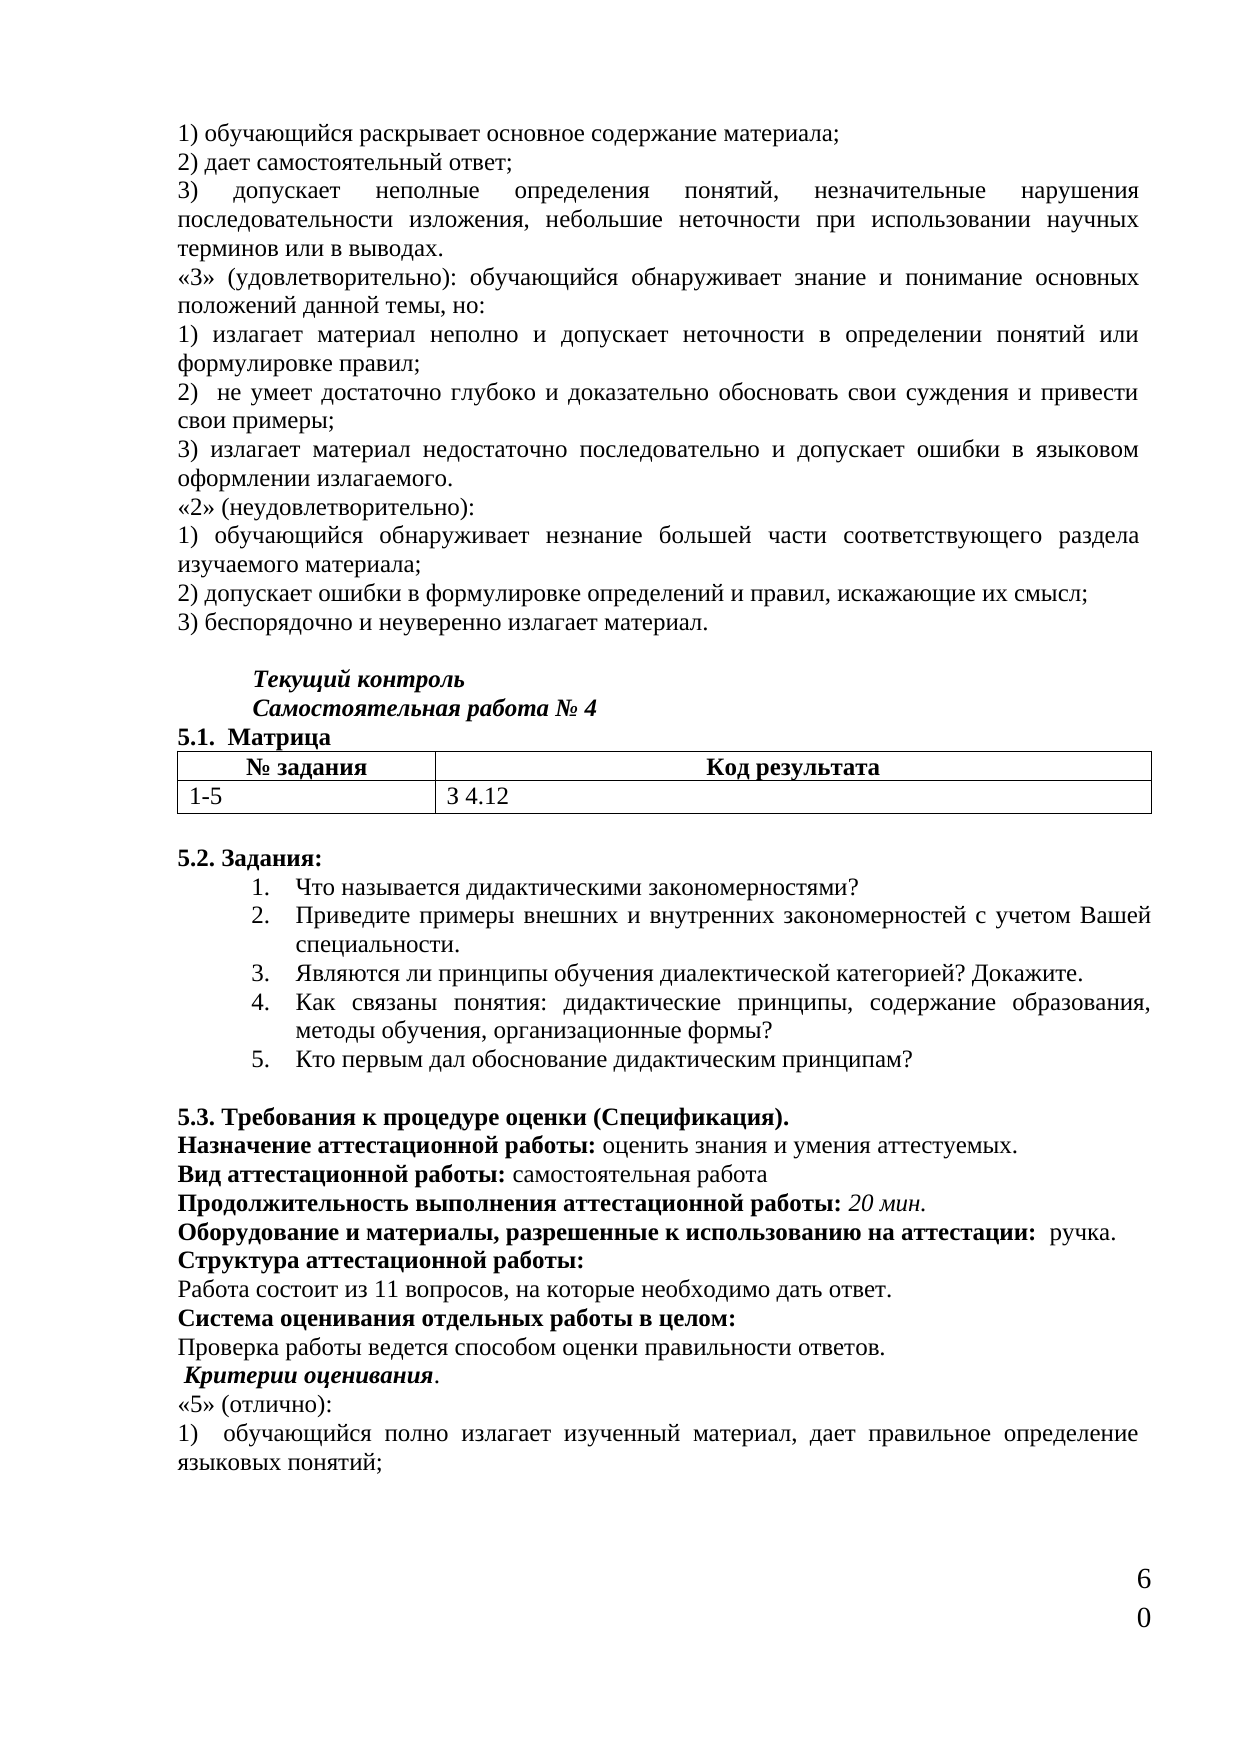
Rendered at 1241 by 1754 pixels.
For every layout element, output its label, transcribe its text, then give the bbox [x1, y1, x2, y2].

text «2» (неудовлетворительно): [177, 492, 1140, 521]
text 3) допускает неполные определения понятий, незначительные нарушения последовательности изложения, небольшие неточности при использовании научных терминов или в выводах. [177, 176, 1140, 262]
text 2) допускает ошибки в формулировке определений и правил, искажающие их смысл; [177, 578, 1140, 607]
text 1) обучающийся раскрывает основное содержание материала; [177, 118, 1140, 147]
list Являются ли принципы обучения диалектической категорией? Докажите. [251, 958, 1152, 987]
text Проверка работы ведется способом оценки правильности ответов. [177, 1332, 1152, 1361]
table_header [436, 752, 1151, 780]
text Система оценивания отдельных работы в целом: [177, 1303, 1152, 1332]
text «5» (отлично): [177, 1389, 1140, 1418]
text 2) дает самостоятельный ответ; [177, 147, 1140, 176]
text 3) беспорядочно и неуверенно излагает материал. [177, 607, 1140, 636]
text Текущий контроль [252, 664, 1152, 693]
text «3» (удовлетворительно): обучающийся обнаруживает знание и понимание основных положений данной темы, но: [177, 262, 1140, 319]
text Самостоятельная работа № 4 [252, 693, 1152, 722]
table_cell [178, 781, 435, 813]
text Структура аттестационной работы: [177, 1246, 1152, 1274]
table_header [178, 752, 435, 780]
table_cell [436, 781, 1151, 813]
text 5.3. Требования к процедуре оценки (Спецификация). [177, 1102, 1152, 1131]
text Вид аттестационной работы: самостоятельная работа [177, 1159, 1152, 1188]
text 1) обучающийся полно излагает изученный материал, дает правильное определение языковых понятий; [177, 1418, 1140, 1476]
list Что называется дидактическими закономерностями? [251, 872, 1152, 901]
list Кто первым дал обоснование дидактическим принципам? [251, 1044, 1152, 1073]
text Назначение аттестационной работы: оценить знания и умения аттестуемых. [177, 1131, 1152, 1159]
text 2) не умеет достаточно глубоко и доказательно обосновать свои суждения и привести свои примеры; [177, 377, 1140, 434]
text 5.2. Задания: [177, 843, 1152, 872]
list Как связаны понятия: дидактические принципы, содержание образования, методы обучения, организационные формы? [251, 987, 1152, 1044]
text 5.1. Матрица [177, 722, 1152, 751]
text Продолжительность выполнения аттестационной работы: 20 мин. [177, 1188, 1152, 1217]
text Оборудование и материалы, разрешенные к использованию на аттестации: ручка. [177, 1217, 1152, 1246]
text Работа состоит из 11 вопросов, на которые необходимо дать ответ. [177, 1274, 1152, 1303]
text Критерии оценивания. [177, 1361, 1152, 1389]
text 1) обучающийся обнаруживает незнание большей части соответствующего раздела изучаемого материала; [177, 521, 1140, 578]
list Приведите примеры внешних и внутренних закономерностей с учетом Вашей специальности. [251, 901, 1152, 958]
text 1) излагает материал неполно и допускает неточности в определении понятий или формулировке правил; [177, 319, 1140, 377]
text 3) излагает материал недостаточно последовательно и допускает ошибки в языковом оформлении излагаемого. [177, 434, 1140, 492]
